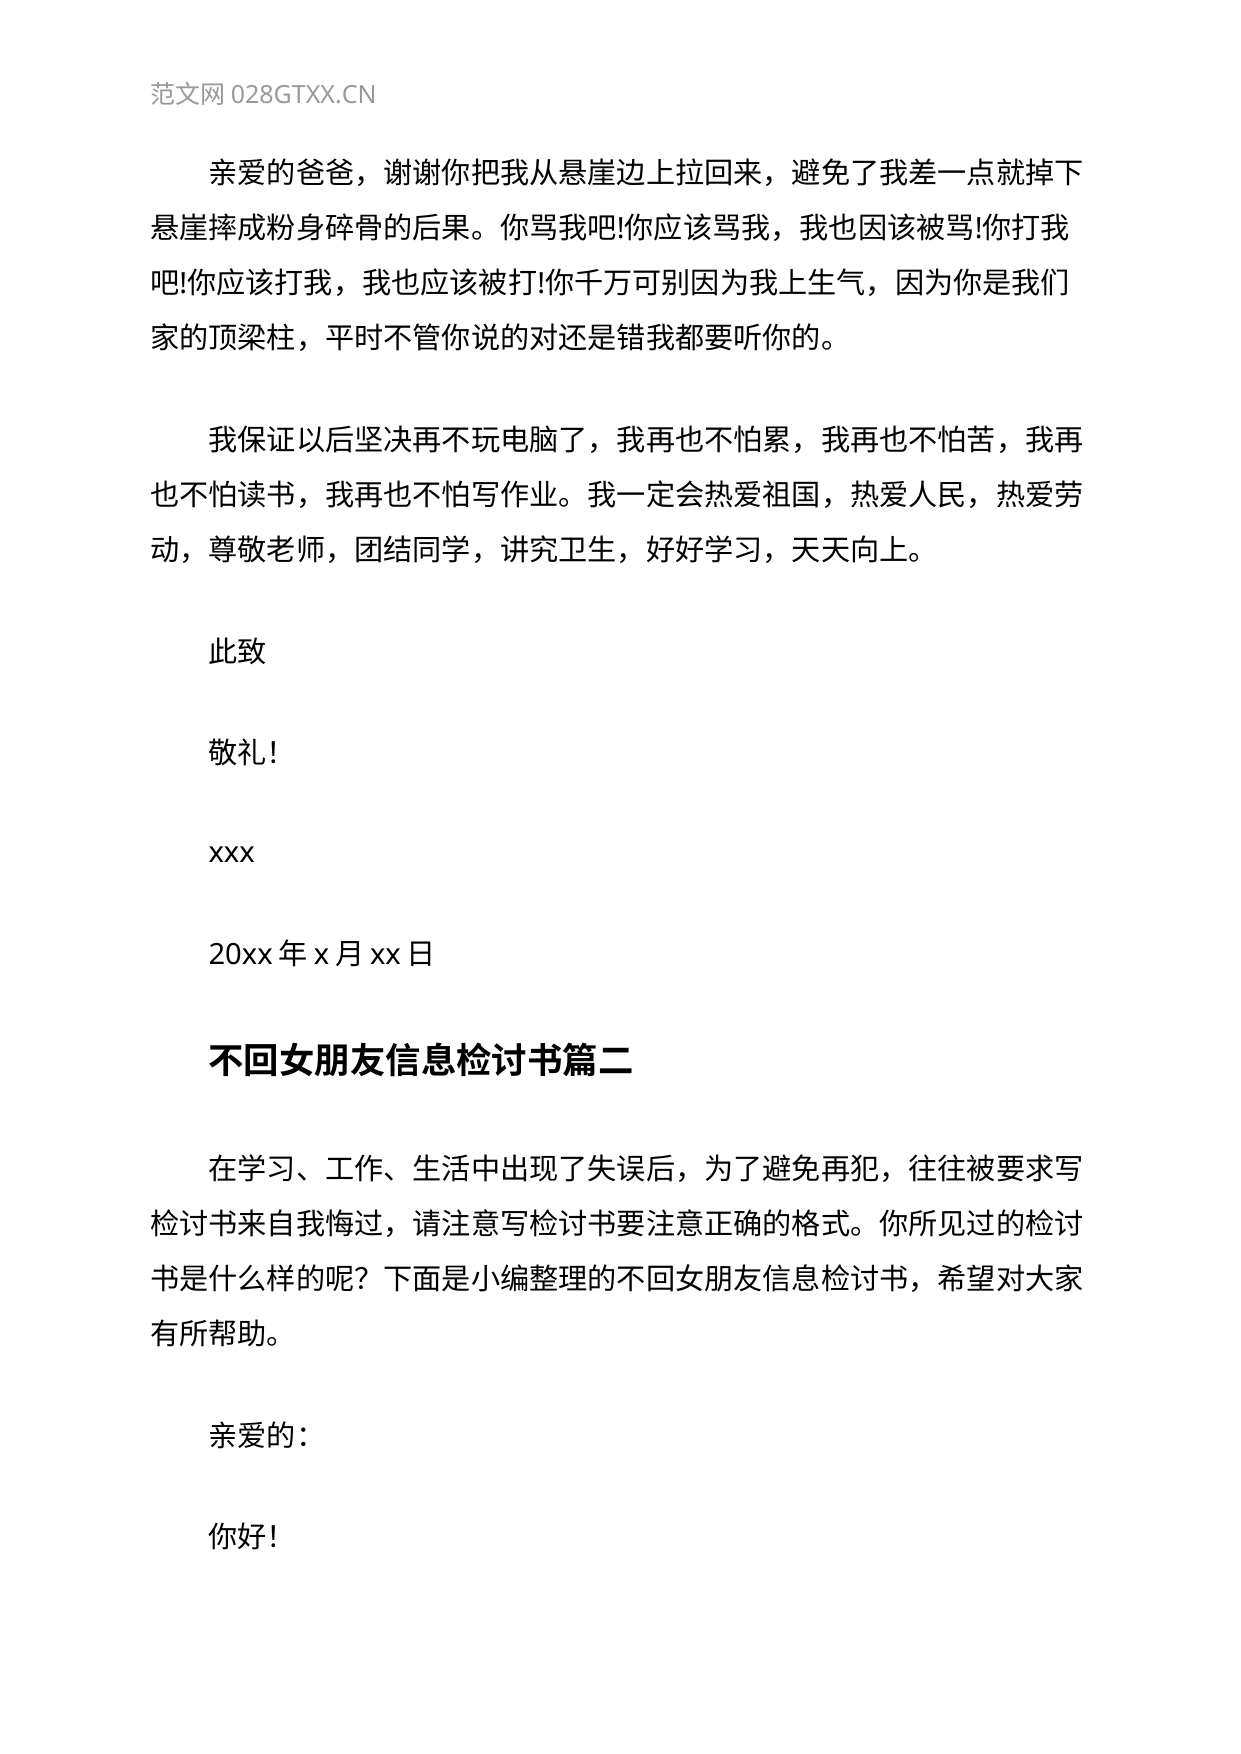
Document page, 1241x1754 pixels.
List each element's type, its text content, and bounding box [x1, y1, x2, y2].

text 我保证以后坚决再不玩电脑了，我再也不怕累，我再也不怕苦，我再也不怕读书，我再也不怕写作业。我一定会热爱祖国，热爱人民，热爱劳动，尊敬老师，团结同学，讲究卫生，好好学习，天天向上。 [150, 417, 1090, 569]
text 亲爱的： [150, 1412, 1090, 1454]
text 20xx年x月xx日 [150, 930, 1090, 973]
text 亲爱的爸爸，谢谢你把我从悬崖边上拉回来，避免了我差一点就掉下悬崖摔成粉身碎骨的后果。你骂我吧!你应该骂我，我也因该被骂!你打我吧!你应该打我，我也应该被打!你千万可别因为我上生气，因为你是我们家的顶梁柱，平时不管你说的对还是错我都要听你的。 [150, 150, 1090, 357]
text 敬礼！ [150, 730, 1090, 772]
text 你好！ [150, 1514, 1090, 1556]
text 不回女朋友信息检讨书篇二 [150, 1032, 1090, 1083]
text xxx [150, 832, 1090, 871]
text 此致 [150, 628, 1090, 671]
text 在学习、工作、生活中出现了失误后，为了避免再犯，往往被要求写检讨书来自我悔过，请注意写检讨书要注意正确的格式。你所见过的检讨书是什么样的呢？下面是小编整理的不回女朋友信息检讨书，希望对大家有所帮助。 [150, 1146, 1090, 1353]
